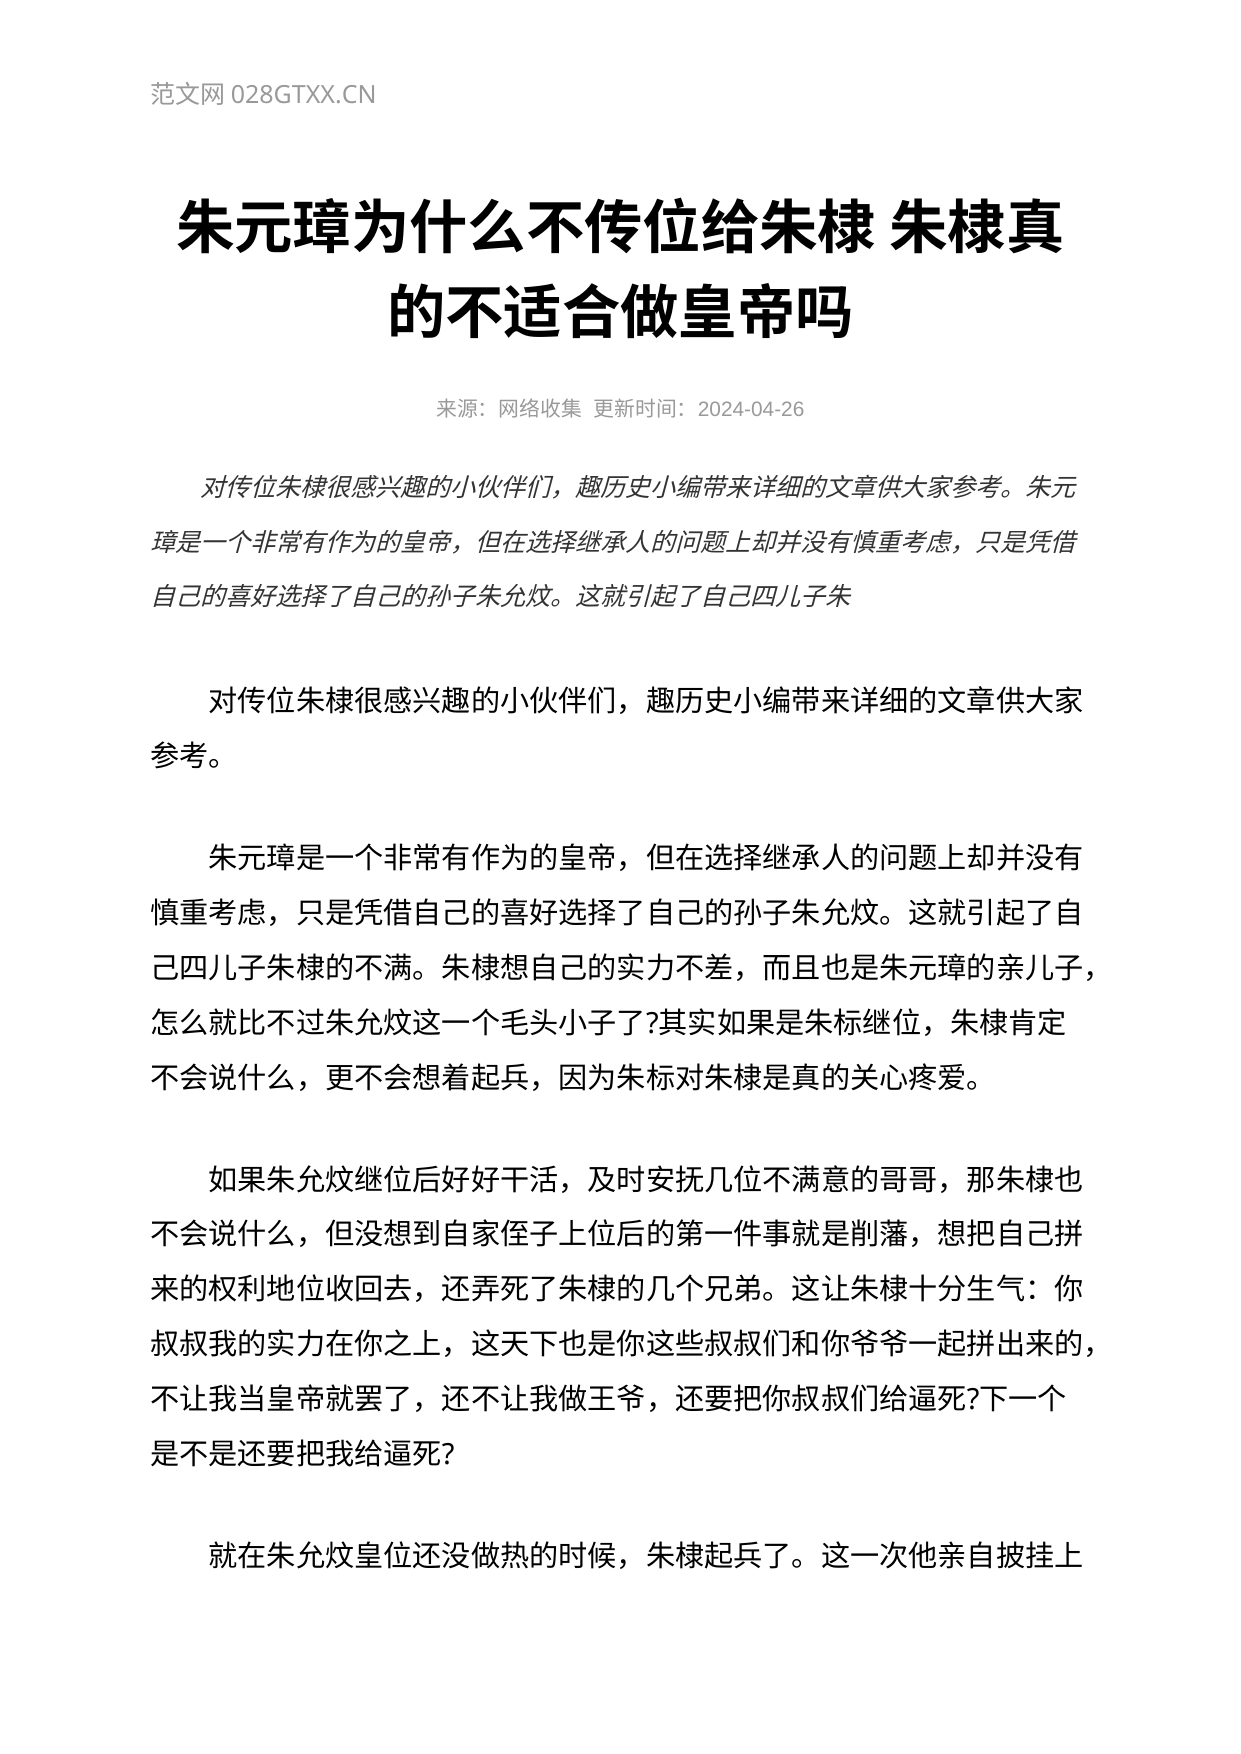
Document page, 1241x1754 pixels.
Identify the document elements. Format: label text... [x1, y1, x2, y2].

text 对传位朱棣很感兴趣的小伙伴们，趣历史小编带来详细的文章供大家参考。 [150, 678, 1090, 775]
text 来源：网络收集 更新时间：2024-04-26 [150, 397, 1090, 421]
text 对传位朱棣很感兴趣的小伙伴们，趣历史小编带来详细的文章供大家参考。朱元璋是一个非常有作为的皇帝，但在选择继承人的问题上却并没有慎重考虑，只是凭借自己的喜好选择了自己的孙子朱允炆。这就引起了自己四儿子朱 [150, 468, 1090, 613]
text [150, 1533, 1090, 1575]
text 朱元璋是一个非常有作为的皇帝，但在选择继承人的问题上却并没有慎重考虑，只是凭借自己的喜好选择了自己的孙子朱允炆。这就引起了自己四儿子朱棣的不满。朱棣想自己的实力不差，而且也是朱元璋的亲儿子，怎么就比不过朱允炆这一个毛头小子了?其实如果是朱标继位，朱棣肯定不会说什么，更不会想着起兵，因为朱标对朱棣是真的关心疼爱。 [150, 834, 1090, 1097]
subtitle 朱元璋为什么不传位给朱棣 朱棣真的不适合做皇帝吗 [150, 181, 1090, 350]
text 如果朱允炆继位后好好干活，及时安抚几位不满意的哥哥，那朱棣也不会说什么，但没想到自家侄子上位后的第一件事就是削藩，想把自己拼来的权利地位收回去，还弄死了朱棣的几个兄弟。这让朱棣十分生气：你叔叔我的实力在你之上，这天下也是你这些叔叔们和你爷爷一起拼出来的，不让我当皇帝就罢了，还不让我做王爷，还要把你叔叔们给逼死?下一个是不是还要把我给逼死? [150, 1156, 1090, 1473]
